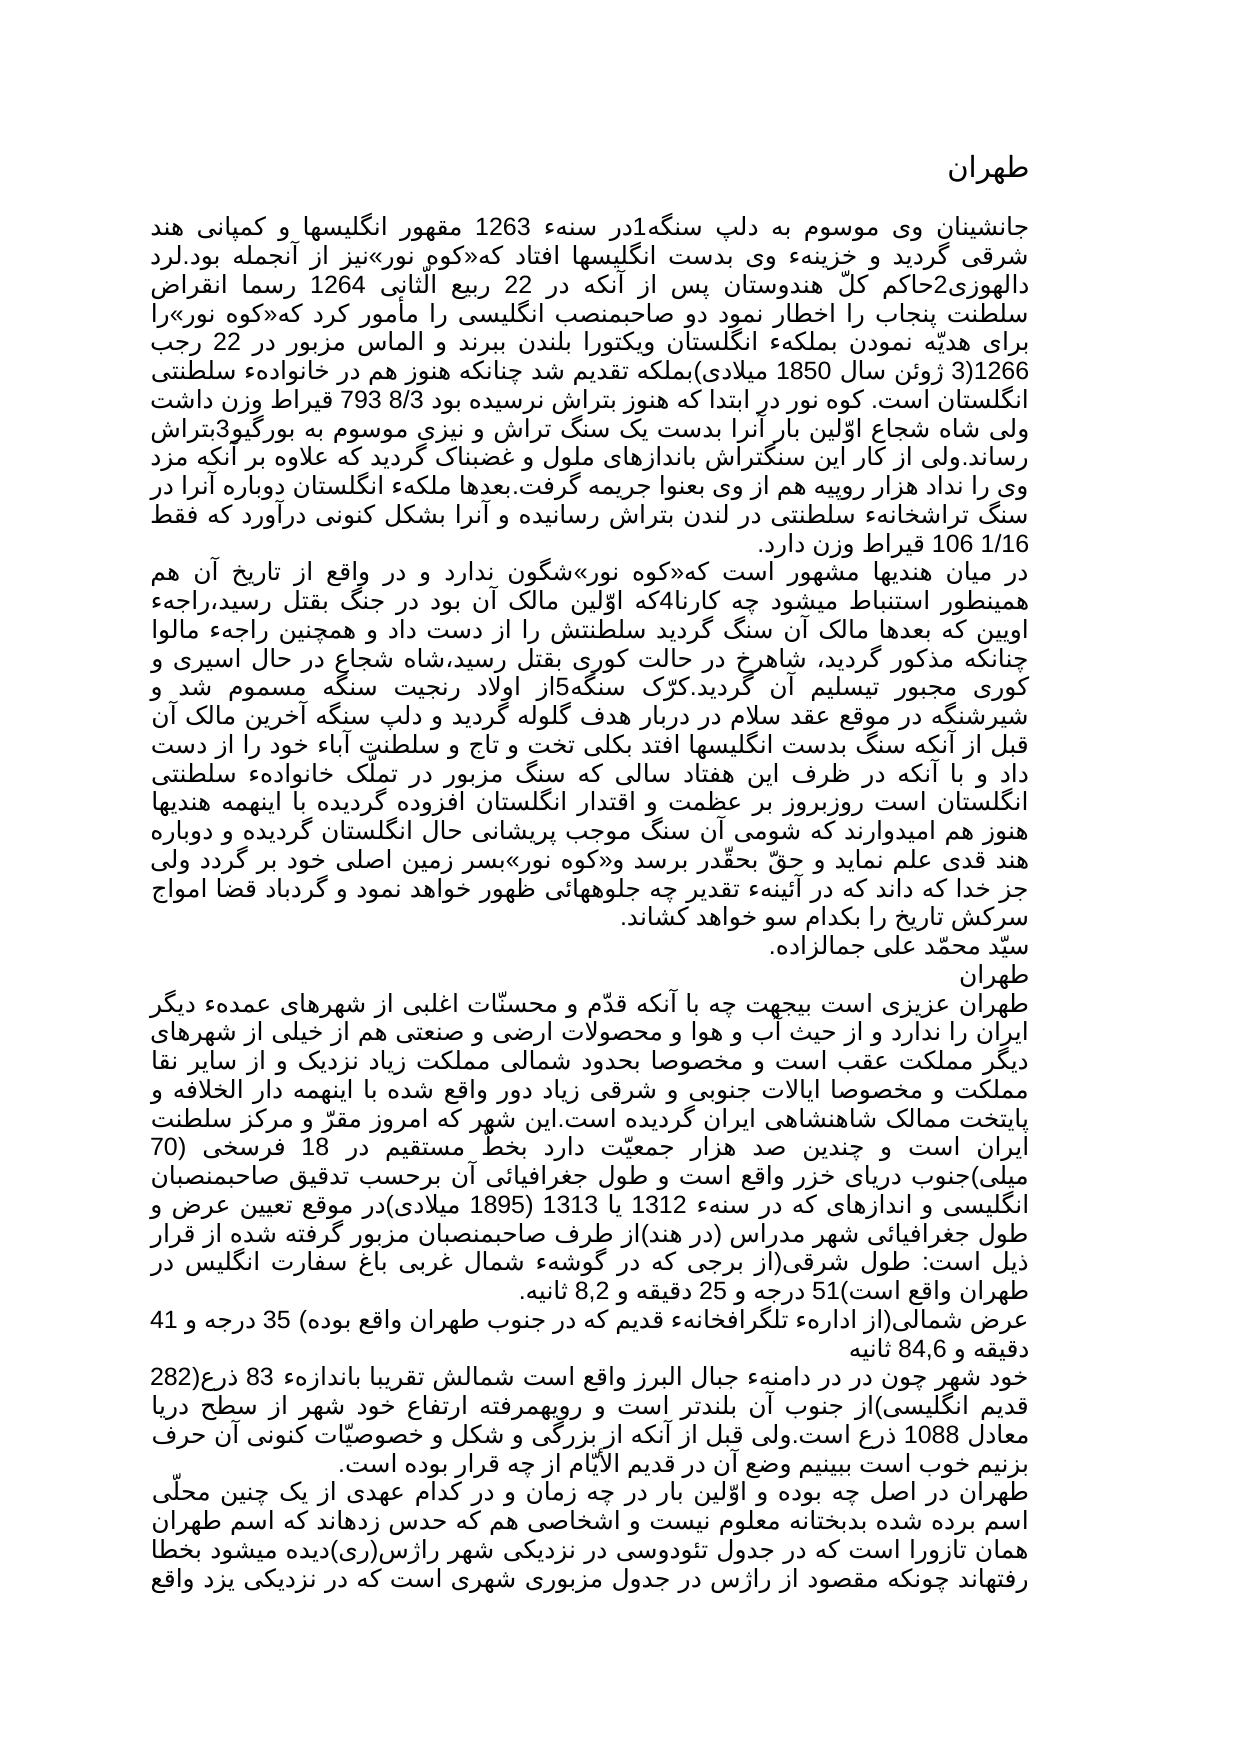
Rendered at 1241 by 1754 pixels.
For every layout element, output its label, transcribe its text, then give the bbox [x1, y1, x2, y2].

text طهران عزیزی است بی‏جهت چه با آنکه قدّم و محسنّات اغلبی از شهرهای عمدهء دیگر ایران را ندارد و از حیث آب و هوا و محصولات‏ ارضی و صنعتی هم از خیلی از شهرهای دیگر مملکت عقب است و مخصوصا بحدود شمالی مملکت زیاد نزدیک و از سایر نقا مملکت و مخصوصا ایالات جنوبی و شرقی زیاد دور واقع شده با اینهمه دار الخلافه و پایتخت‏ ممالک شاهنشاهی ایران گردیده است.این شهر که امروز مقرّ و مرکز سلطنت ایران است و چندین صد هزار جمعیّت دارد بخطّ مستقیم در 18 فرسخی‏ (70 میلی)جنوب دریای خزر واقع است و طول جغرافیائی آن برحسب‏ تدقیق صاحبمنصبان انگلیسی و اندازه‏ای که در سنهء 1312 یا 1313 (1895 میلادی)در موقع تعیین عرض و طول جغرافیائی شهر مدراس‏ (در هند)از طرف صاحبمنصبان مزبور گرفته شده از قرار ذیل است: طول شرقی(از برجی که در گوشهء شمال غربی باغ سفارت انگلیس در طهران واقع است)51 درجه و 25 دقیقه و 8,2 ثانیه. [150, 988, 1029, 1305]
text در میان هندیها مشهور است که«کوه نور»شگون ندارد و در واقع‏ از تاریخ آن هم همینطور استنباط میشود چه کارنا4که اوّلین مالک آن بود در جنگ بقتل رسید،راجهء اویین که بعدها مالک آن سنگ گردید سلطنتش را از دست داد و همچنین راجهء مالوا چنانکه مذکور گردید، شاهرخ در حالت کوری بقتل رسید،شاه شجاع در حال اسیری و کوری‏ مجبور تیسلیم آن گردید.کرّک سنگه‏5از اولاد رنجیت سنگه مسموم شد و شیرشنگه در موقع عقد سلام در دربار هدف گلوله گردید و دلپ سنگه‏ آخرین مالک آن قبل از آنکه سنگ بدست انگلیسها افتد بکلی تخت و تاج‏ و سلطنت آباء خود را از دست داد و با آنکه در ظرف این هفتاد سالی که سنگ‏ مزبور در تملّک خانوادهء سلطنتی انگلستان است روزبروز بر عظمت‏ و اقتدار انگلستان افزوده گردیده با اینهمه هندیها هنوز هم امیدوارند که‏ شومی آن سنگ موجب پریشانی حال انگلستان گردیده و دوباره هند قدی‏ علم نماید و حقّ بحقّ‏در برسد و«کوه نور»بسر زمین اصلی خود بر گردد ولی جز خدا که داند که در آئینهء تقدیر چه جلوه‏هائی ظهور خواهد نمود و گردباد قضا امواج سرکش تاریخ را بکدام سو خواهد کشاند. [150, 557, 1029, 931]
text سیّد محمّد علی جمال‏زاده. [150, 931, 1029, 960]
text خود شهر چون در در دامنهء جبال البرز واقع است شمالش تقریبا باندازهء 83 ذرع(282 قدیم انگلیسی)از جنوب آن بلندتر است و رویهمرفته‏ ارتفاع خود شهر از سطح دریا معادل 1088 ذرع است.ولی قبل از آنکه از بزرگی و شکل و خصوصیّات کنونی آن حرف بزنیم خوب است‏ ببینیم وضع آن در قدیم الأیّام از چه قرار بوده است. [150, 1362, 1029, 1477]
text طهران [150, 150, 1029, 183]
text جانشینان وی موسوم به دلپ سنگه‏1در سنهء 1263 مقهور انگلیسها و کمپانی‏ هند شرقی گردید و خزینهء وی بدست انگلیسها افتاد که«کوه نور»نیز از آنجمله بود.لرد دالهوزی‏2حاکم کلّ هندوستان پس از آنکه در 22 ربیع‏ الّثانی 1264 رسما انقراض سلطنت پنجاب را اخطار نمود دو صاحبمنصب‏ انگلیسی را مأمور کرد که«کوه نور»را برای هدیّه نمودن بملکهء انگلستان ویکتورا بلندن ببرند و الماس مزبور در 22 رجب 1266(3 ژوئن سال 1850 میلادی)بملکه تقدیم شد چنانکه هنوز هم در خانوادهء سلطنتی انگلستان است. کوه نور در ابتدا که هنوز بتراش نرسیده بود 8/3 793 قیراط وزن‏ داشت ولی شاه شجاع اوّلین بار آنرا بدست یک سنگ تراش و نیزی موسوم‏ به بورگیو3بتراش رساند.ولی از کار این سنگتراش باندازه‏ای ملول و غضبناک‏ گردید که علاوه بر آنکه مزد وی را نداد هزار روپیه هم از وی بعنوا جریمه گرفت.بعدها ملکهء انگلستان دوباره آنرا در سنگ تراشخانهء سلطنتی‏ در لندن بتراش رسانیده و آنرا بشکل کنونی درآورد که فقط 1/16 106 قیراط وزن دارد. [150, 212, 1029, 557]
text طهران [150, 960, 1029, 988]
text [150, 1477, 1029, 1592]
text عرض شمالی(از ادارهء تلگرافخانهء قدیم که در جنوب طهران واقع بوده) 35 درجه و 41 دقیقه و 84,6 ثانیه [150, 1305, 1029, 1362]
